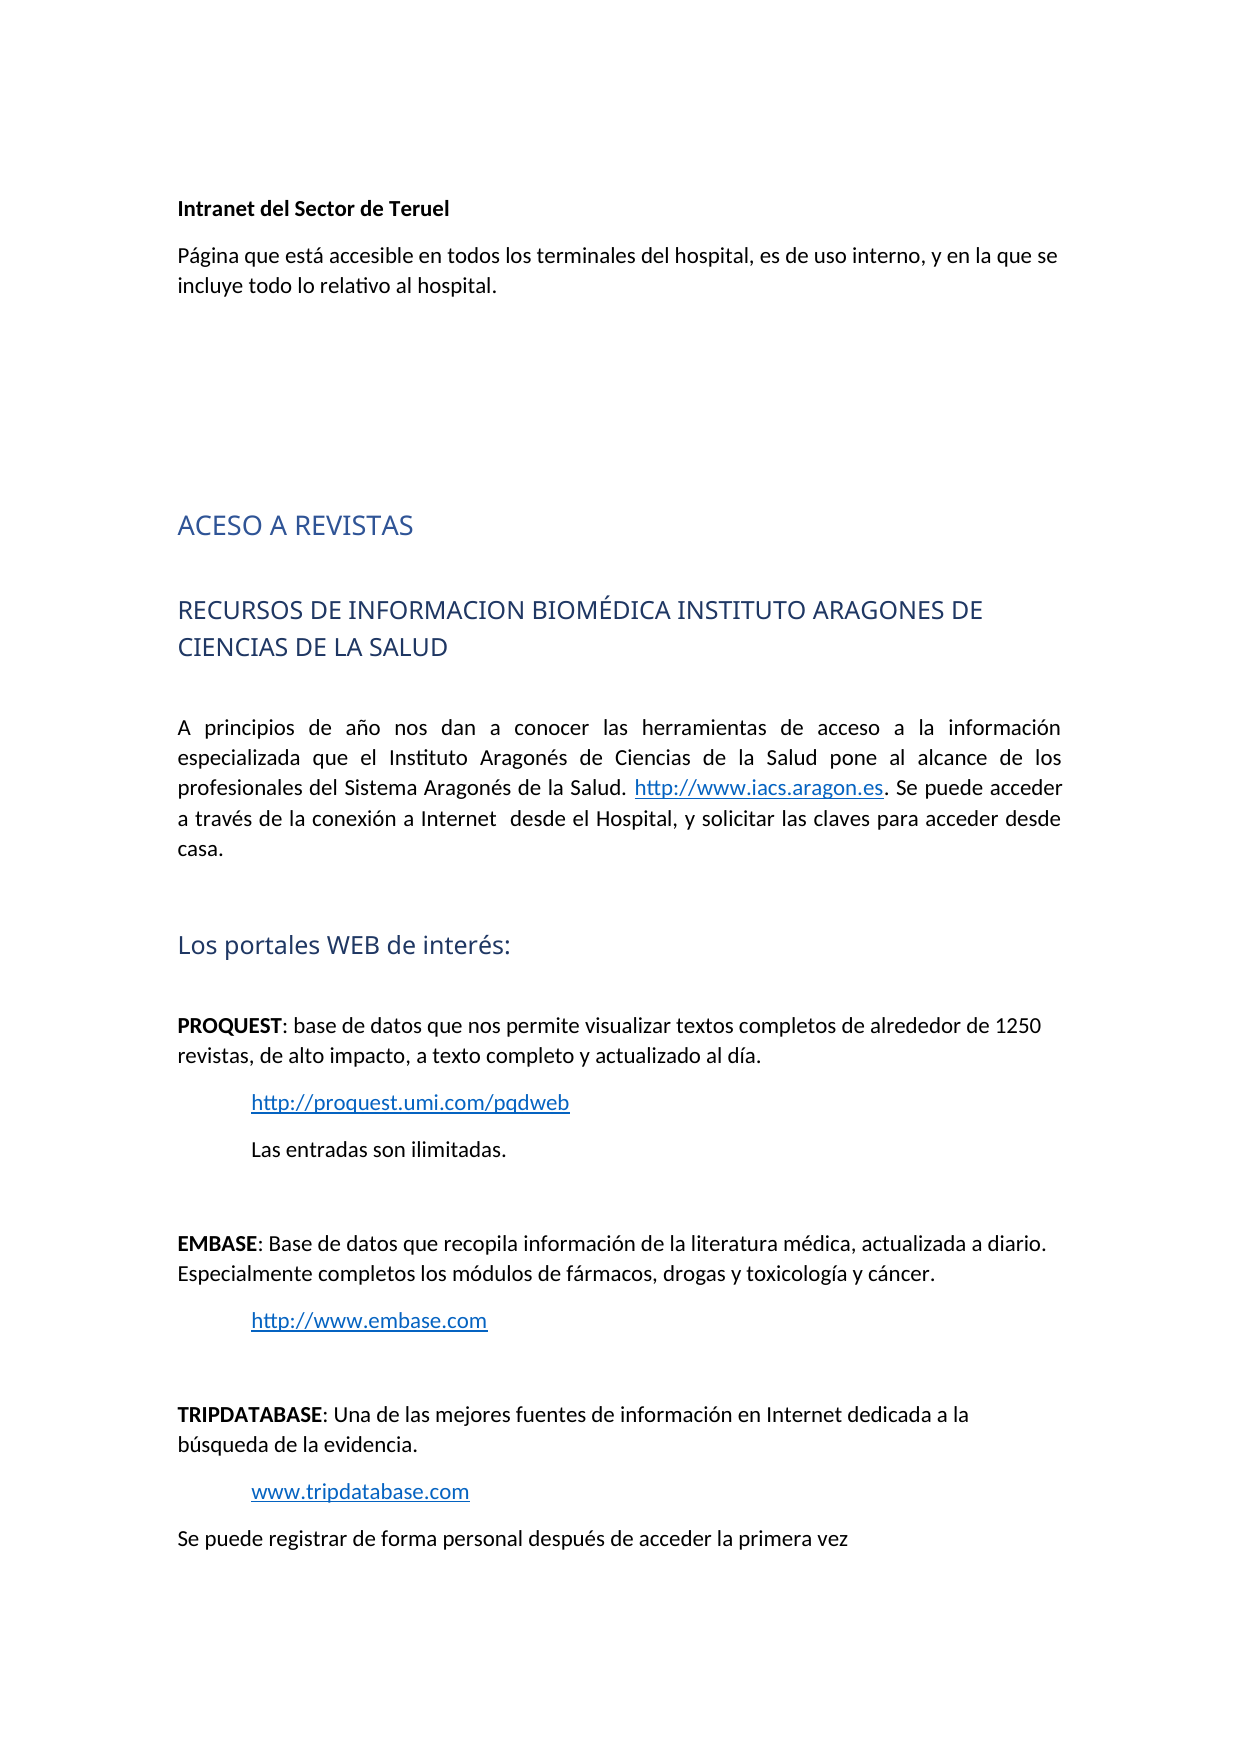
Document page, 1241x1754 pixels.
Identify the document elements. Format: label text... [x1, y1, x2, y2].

text Las entradas son ilimitadas. [177, 1135, 1063, 1163]
text http://www.embase.com [177, 1306, 1063, 1334]
text EMBASE: Base de datos que recopila información de la literatura médica, actualizada a diario. Especialmente completos los módulos de fármacos, drogas y toxicología y cáncer. [177, 1229, 1063, 1287]
text Intranet del Sector de Teruel [177, 194, 1063, 222]
subtitle RECURSOS DE INFORMACION BIOMÉDICA INSTITUTO ARAGONES DE CIENCIAS DE LA SALUD [177, 593, 1063, 663]
text http://proquest.umi.com/pqdweb [177, 1088, 1063, 1116]
text Página que está accesible en todos los terminales del hospital, es de uso interno, y en la que se incluye todo lo relativo al hospital. [177, 241, 1063, 299]
subtitle ACESO A REVISTAS [177, 506, 1063, 543]
text Se puede registrar de forma personal después de acceder la primera vez [177, 1524, 1063, 1552]
text TRIPDATABASE: Una de las mejores fuentes de información en Internet dedicada a la búsqueda de la evidencia. [177, 1400, 1063, 1458]
text A principios de año nos dan a conocer las herramientas de acceso a la información especializada que el Instituto Aragonés de Ciencias de la Salud pone al alcance de los profesionales del Sistema Aragonés de la Salud. http://www.iacs.aragon.es. Se puede acceder a través de la conexión a Internet desde el Hospital, y solicitar las claves para acceder desde casa. [177, 713, 1063, 862]
text PROQUEST: base de datos que nos permite visualizar textos completos de alrededor de 1250 revistas, de alto impacto, a texto completo y actualizado al día. [177, 1011, 1063, 1069]
subtitle Los portales WEB de interés: [177, 928, 1063, 962]
text www.tripdatabase.com [177, 1477, 1063, 1505]
